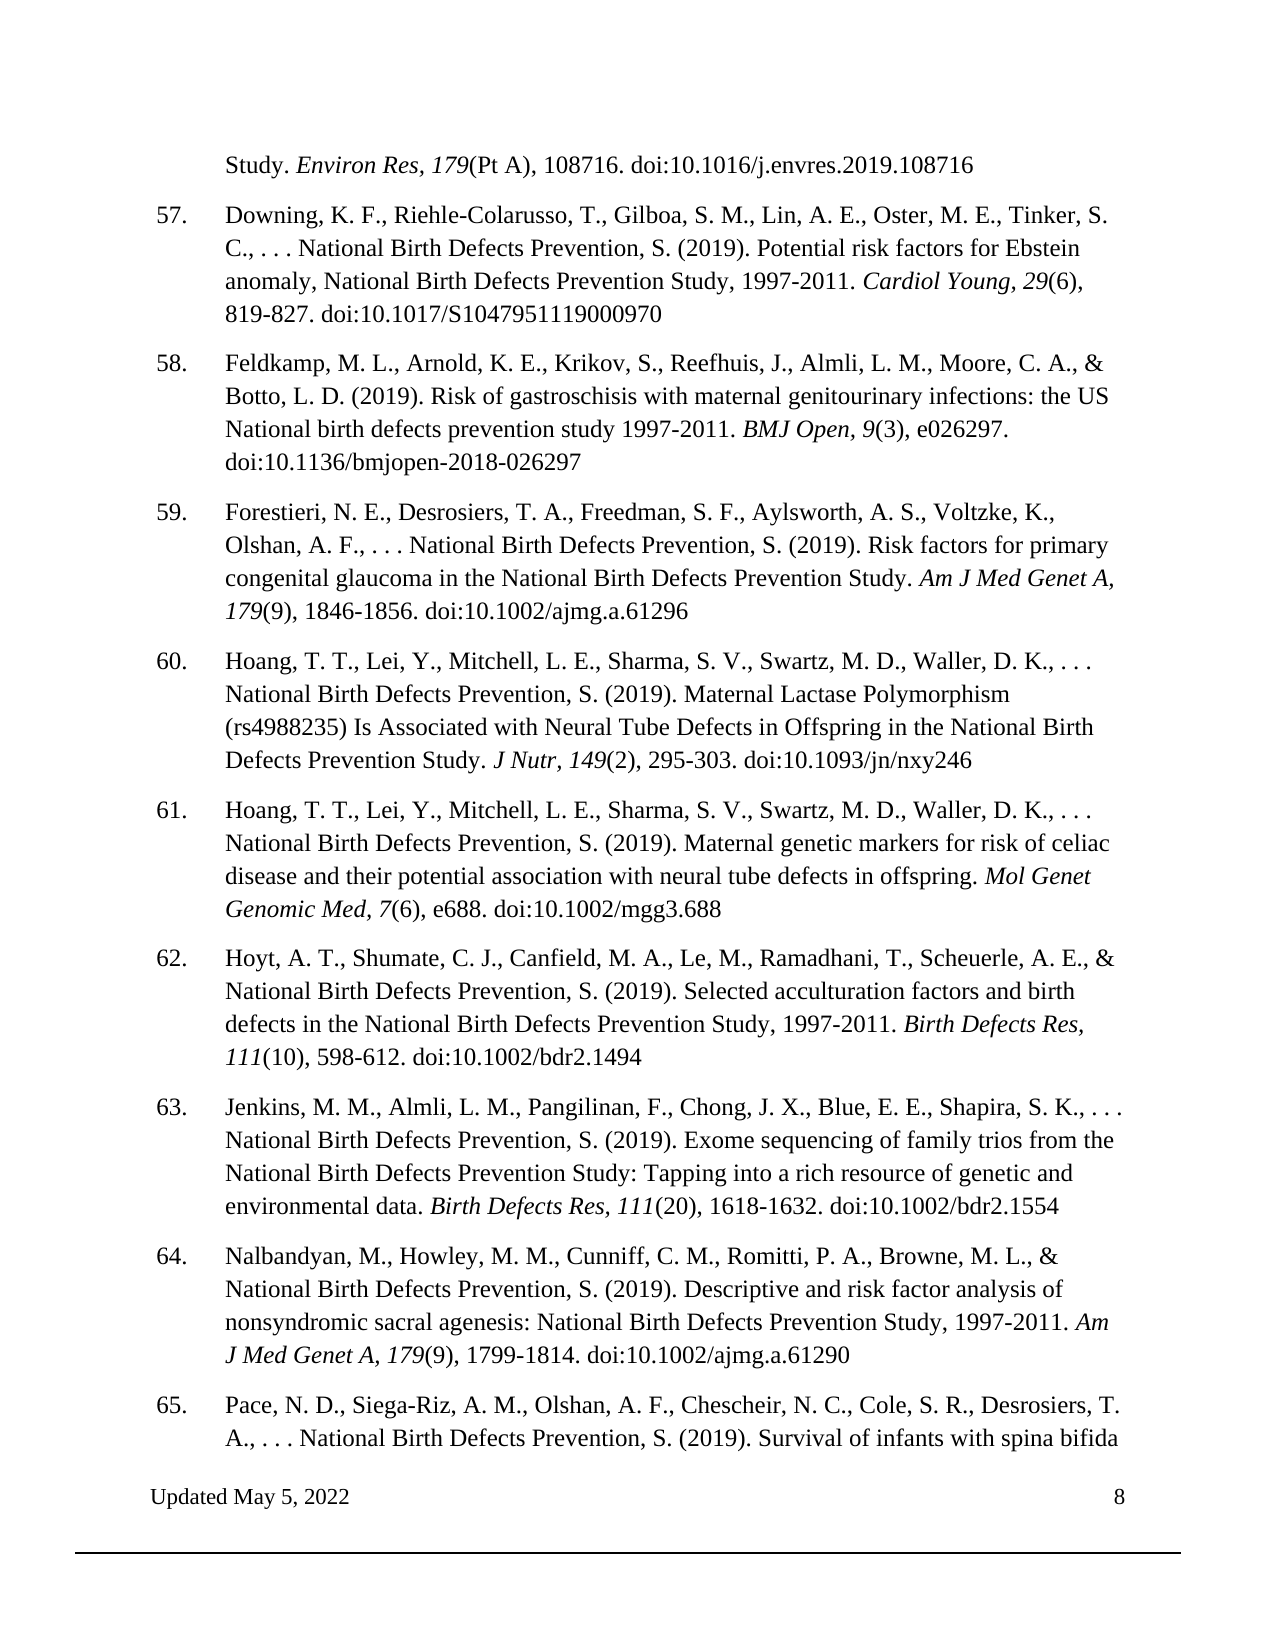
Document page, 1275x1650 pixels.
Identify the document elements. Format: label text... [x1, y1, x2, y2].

list Feldkamp, M. L., Arnold, K. E., Krikov, S., Reefhuis, J., Almli, L. M., Moore, C. A., & Botto, L. D. (2019). Risk of gastroschisis with maternal genitourinary infections: the US National birth defects prevention study 1997-2011. BMJ Open, 9(3), e026297. doi:10.1136/bmjopen-2018-026297 [187, 348, 1125, 476]
list Forestieri, N. E., Desrosiers, T. A., Freedman, S. F., Aylsworth, A. S., Voltzke, K., Olshan, A. F., . . . National Birth Defects Prevention, S. (2019). Risk factors for primary congenital glaucoma in the National Birth Defects Prevention Study. Am J Med Genet A, 179(9), 1846-1856. doi:10.1002/ajmg.a.61296 [187, 497, 1125, 625]
list Hoang, T. T., Lei, Y., Mitchell, L. E., Sharma, S. V., Swartz, M. D., Waller, D. K., . . . National Birth Defects Prevention, S. (2019). Maternal Lactase Polymorphism (rs4988235) Is Associated with Neural Tube Defects in Offspring in the National Birth Defects Prevention Study. J Nutr, 149(2), 295-303. doi:10.1093/jn/nxy246 [187, 646, 1125, 774]
list Hoang, T. T., Lei, Y., Mitchell, L. E., Sharma, S. V., Swartz, M. D., Waller, D. K., . . . National Birth Defects Prevention, S. (2019). Maternal genetic markers for risk of celiac disease and their potential association with neural tube defects in offspring. Mol Genet Genomic Med, 7(6), e688. doi:10.1002/mgg3.688 [187, 795, 1125, 922]
list Hoyt, A. T., Shumate, C. J., Canfield, M. A., Le, M., Ramadhani, T., Scheuerle, A. E., & National Birth Defects Prevention, S. (2019). Selected acculturation factors and birth defects in the National Birth Defects Prevention Study, 1997-2011. Birth Defects Res, 111(10), 598-612. doi:10.1002/bdr2.1494 [187, 943, 1125, 1071]
list Jenkins, M. M., Almli, L. M., Pangilinan, F., Chong, J. X., Blue, E. E., Shapira, S. K., . . . National Birth Defects Prevention, S. (2019). Exome sequencing of family trios from the National Birth Defects Prevention Study: Tapping into a rich resource of genetic and environmental data. Birth Defects Res, 111(20), 1618-1632. doi:10.1002/bdr2.1554 [187, 1092, 1125, 1220]
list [187, 150, 1125, 179]
list Nalbandyan, M., Howley, M. M., Cunniff, C. M., Romitti, P. A., Browne, M. L., & National Birth Defects Prevention, S. (2019). Descriptive and risk factor analysis of nonsyndromic sacral agenesis: National Birth Defects Prevention Study, 1997-2011. Am J Med Genet A, 179(9), 1799-1814. doi:10.1002/ajmg.a.61290 [187, 1241, 1125, 1369]
list Downing, K. F., Riehle-Colarusso, T., Gilboa, S. M., Lin, A. E., Oster, M. E., Tinker, S. C., . . . National Birth Defects Prevention, S. (2019). Potential risk factors for Ebstein anomaly, National Birth Defects Prevention Study, 1997-2011. Cardiol Young, 29(6), 819-827. doi:10.1017/S1047951119000970 [187, 200, 1125, 327]
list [187, 1390, 1125, 1451]
